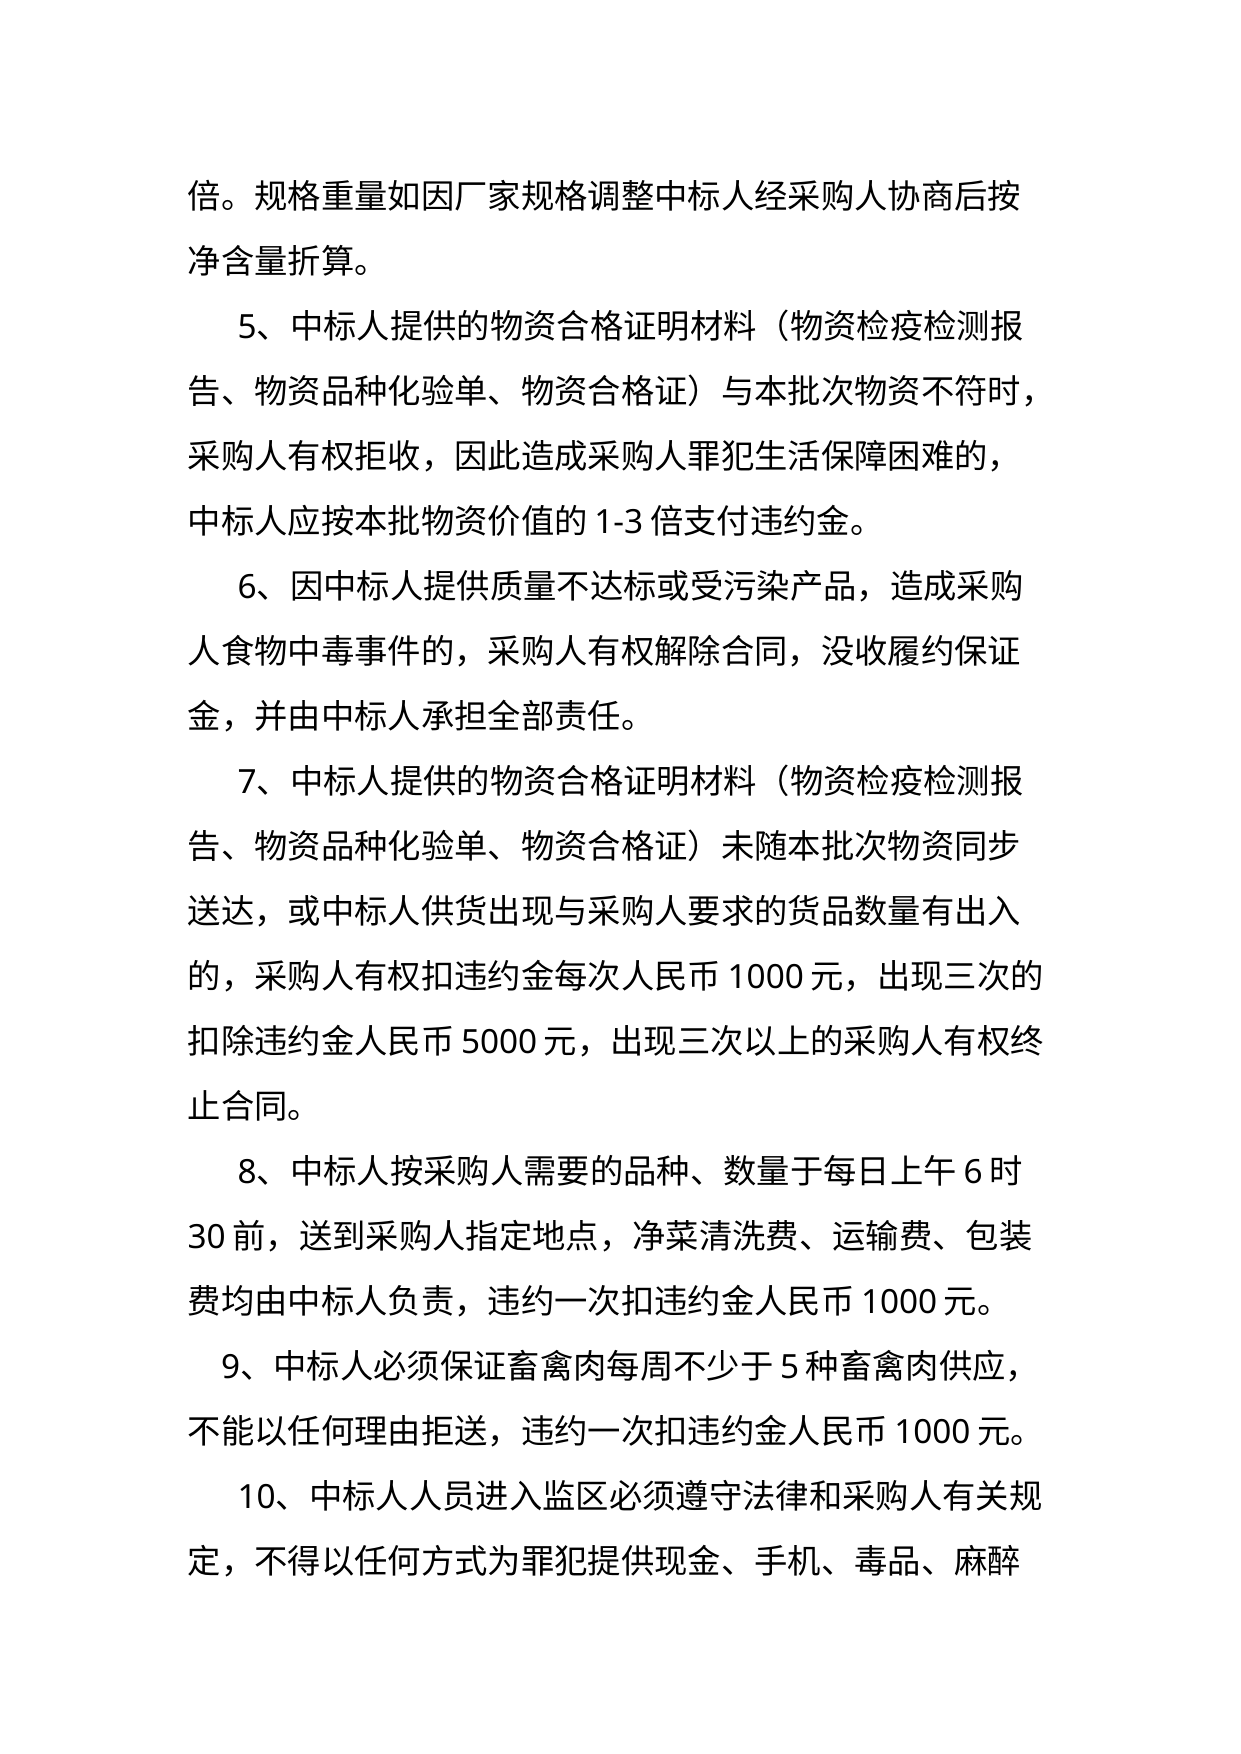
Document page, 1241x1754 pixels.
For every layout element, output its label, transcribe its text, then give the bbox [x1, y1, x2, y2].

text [187, 1462, 1053, 1592]
text 9、中标人必须保证畜禽肉每周不少于5种畜禽肉供应，不能以任何理由拒送，违约一次扣违约金人民币1000元。 [187, 1332, 1053, 1462]
text 8、中标人按采购人需要的品种、数量于每日上午6时30前，送到采购人指定地点，净菜清洗费、运输费、包装费均由中标人负责，违约一次扣违约金人民币1000元。 [187, 1137, 1053, 1332]
text 6、因中标人提供质量不达标或受污染产品，造成采购人食物中毒事件的，采购人有权解除合同，没收履约保证金，并由中标人承担全部责任。 [187, 552, 1053, 747]
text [187, 162, 1053, 292]
text 7、中标人提供的物资合格证明材料（物资检疫检测报告、物资品种化验单、物资合格证）未随本批次物资同步送达，或中标人供货出现与采购人要求的货品数量有出入的，采购人有权扣违约金每次人民币1000元，出现三次的扣除违约金人民币5000元，出现三次以上的采购人有权终止合同。 [187, 747, 1053, 1137]
text 5、中标人提供的物资合格证明材料（物资检疫检测报告、物资品种化验单、物资合格证）与本批次物资不符时，采购人有权拒收，因此造成采购人罪犯生活保障困难的，中标人应按本批物资价值的1-3倍支付违约金。 [187, 292, 1053, 552]
